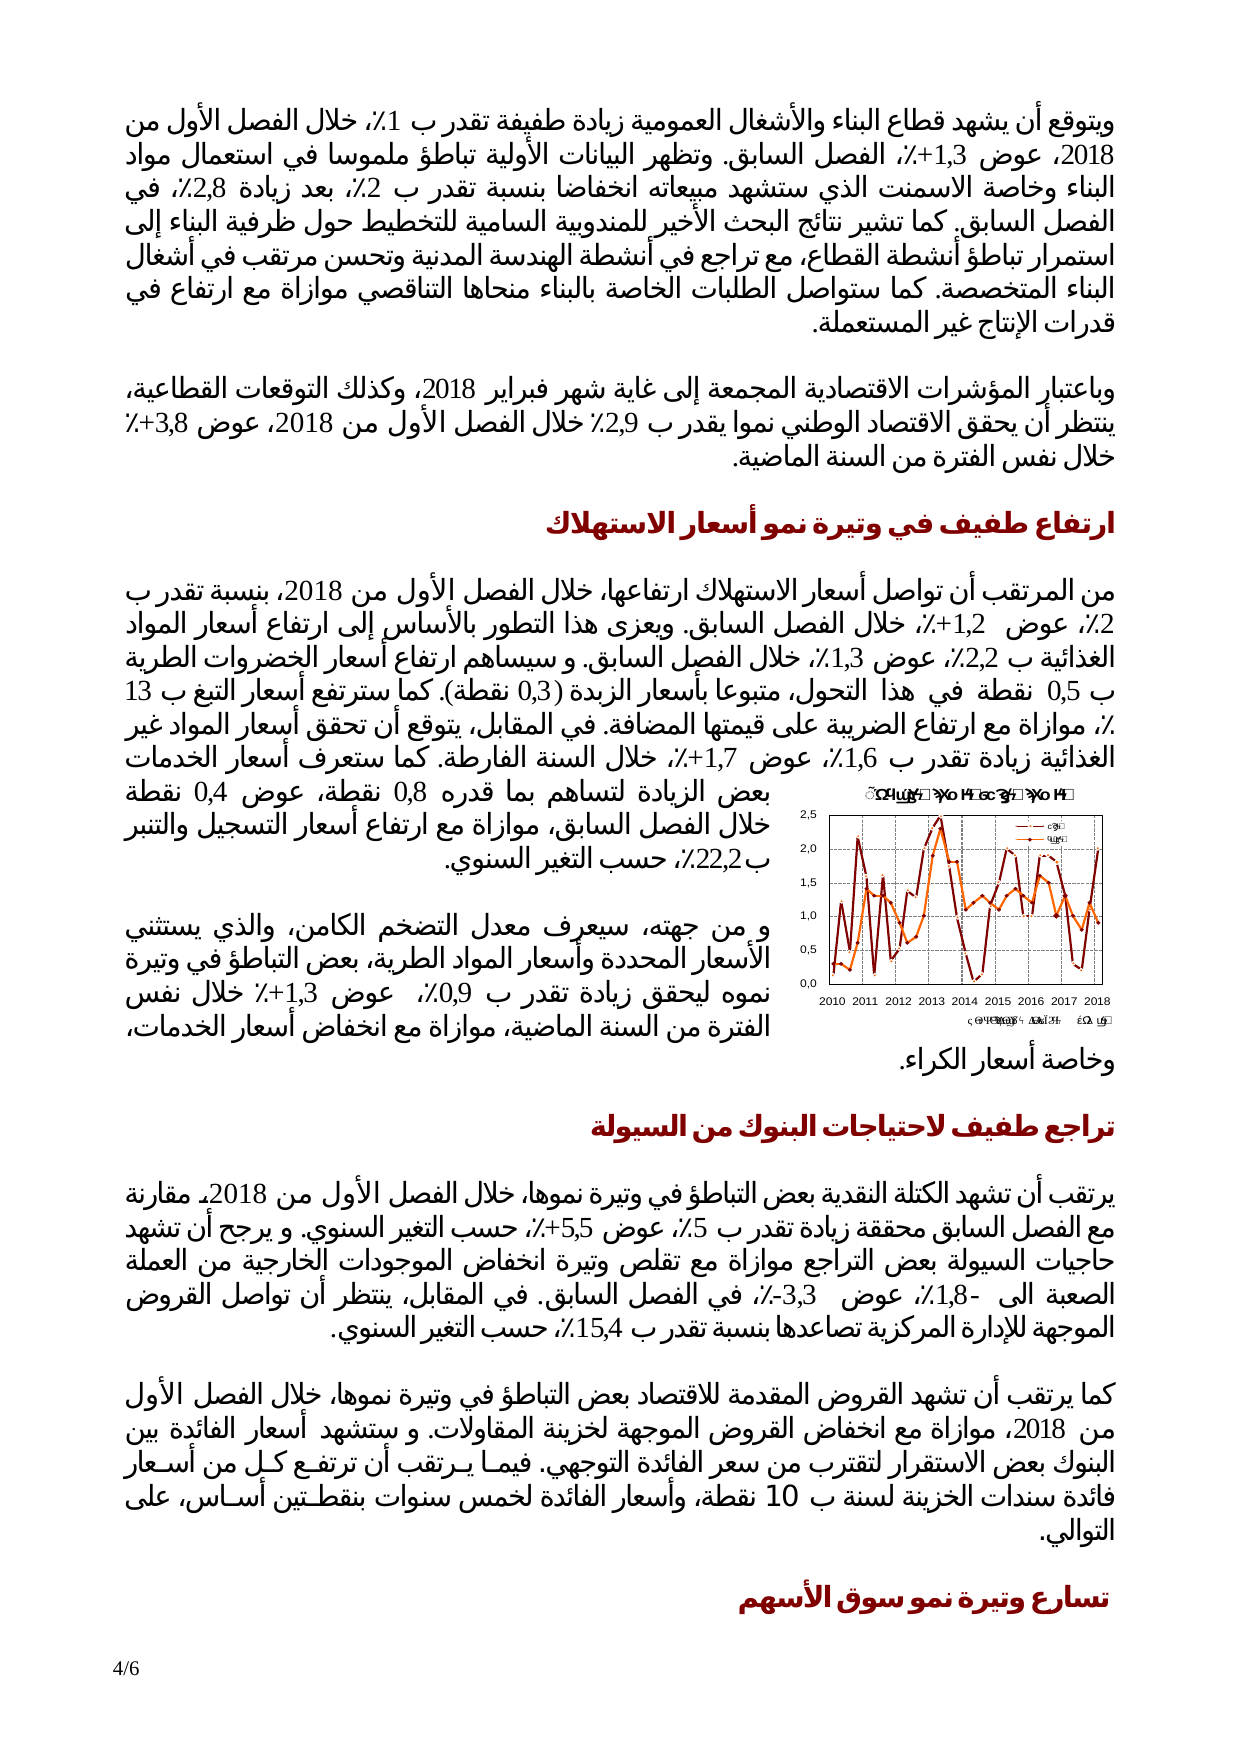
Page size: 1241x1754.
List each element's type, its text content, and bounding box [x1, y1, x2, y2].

text من المرتقب أن تواصل أسعار الاستهلاك ارتفاعها، خلال الفصل الأول من 2018، بنسبة تقدر ب 2٪، عوض 1,2+٪، خلال الفصل السابق. ويعزى هذا التطور بالأساس إلى ارتفاع أسعار المواد الغذائية ب 2,2٪، عوض 1,3٪، خلال الفصل السابق. و سيساهم ارتفاع أسعار الخضروات الطرية ب 0,5 نقطة في هذا التحول، متبوعا بأسعار الزبدة (0,3 نقطة). كما سترتفع أسعار التبغ ب 13٪، موازاة مع ارتفاع الضريبة على قيمتها المضافة. في المقابل، يتوقع أن تحقق أسعار المواد غير الغذائية زيادة تقدر ب 1,6٪، عوض 1,7+٪، خلال السنة الفارطة. كما ستعرف أسعار الخدمات بعض الزيادة لتساهم بما قدره 0,8 نقطة، عوض 0,4 نقطة خلال الفصل السابق، موازاة مع ارتفاع أسعار التسجيل والتنبر ب22,2٪، حسب التغير السنوي. [124, 573, 1116, 874]
text كما يرتقب أن تشهد القروض المقدمة للاقتصاد بعض التباطؤ في وتيرة نموها، خلال الفصل الأول من 2018، موازاة مع انخفاض القروض الموجهة لخزينة المقاولات. و ستشهد أسعار الفائدة بين البنوك بعض الاستقرار لتقترب من سعر الفائدة التوجهي. فيما يرتقب أن ترتفع كل من أسعار فائدة سندات الخزينة لسنة ب 10 نقطة، وأسعار الفائدة لخمس سنوات بنقطتين أساس، على التوالي. [124, 1377, 1116, 1547]
text ارتفاع طفيف في وتيرة نمو أسعار الاستهلاك [124, 506, 1116, 539]
text يرتقب أن تشهد الكتلة النقدية بعض التباطؤ في وتيرة نموها، خلال الفصل الأول من 2018، مقارنة مع الفصل السابق محققة زيادة تقدر ب 5٪، عوض 5,5+٪، حسب التغير السنوي. و يرجح أن تشهد حاجيات السيولة بعض التراجع موازاة مع تقلص وتيرة انخفاض الموجودات الخارجية من العملة الصعبة الى -1,8٪، عوض 3,3-٪، في الفصل السابق. في المقابل، ينتظر أن تواصل القروض الموجهة للإدارة المركزية تصاعدها بنسبة تقدر ب 15,4٪، حسب التغير السنوي. [124, 1176, 1116, 1344]
text تسارع وتيرة نمو سوق الأسهم [124, 1580, 1116, 1614]
text ويتوقع أن يشهد قطاع البناء والأشغال العمومية زيادة طفيفة تقدر ب 1٪، خلال الفصل الأول من 2018، عوض 1,3+٪، الفصل السابق. وتظهر البيانات الأولية تباطؤ ملموسا في استعمال مواد البناء وخاصة الاسمنت الذي ستشهد مبيعاته انخفاضا بنسبة تقدر ب 2٪، بعد زيادة 2,8٪، في الفصل السابق. كما تشير نتائج البحث الأخير للمندوبية السامية للتخطيط حول ظرفية البناء إلى استمرار تباطؤ أنشطة القطاع، مع تراجع في أنشطة الهندسة المدنية وتحسن مرتقب في أشغال البناء المتخصصة. كما ستواصل الطلبات الخاصة بالبناء منحاها التناقصي موازاة مع ارتفاع في قدرات الإنتاج غير المستعملة. [124, 103, 1116, 338]
text وباعتبار المؤشرات الاقتصادية المجمعة إلى غاية شهر فبراير 2018، وكذلك التوقعات القطاعية، ينتظر أن يحقق الاقتصاد الوطني نموا يقدر ب 2,9٪ خلال الفصل الأول من 2018، عوض 3,8+٪ خلال نفس الفترة من السنة الماضية. [124, 372, 1116, 472]
text و من جهته، سيعرف معدل التضخم الكامن، والذي يستثني الأسعار المحددة وأسعار المواد الطرية، بعض التباطؤ في وتيرة نموه ليحقق زيادة تقدر ب 0,9٪، عوض 1,3+٪ خلال نفس الفترة من السنة الماضية، موازاة مع انخفاض أسعار الخدمات، وخاصة أسعار الكراء. [124, 908, 1116, 1076]
text تراجع طفيف لاحتياجات البنوك من السيولة [124, 1109, 1116, 1143]
